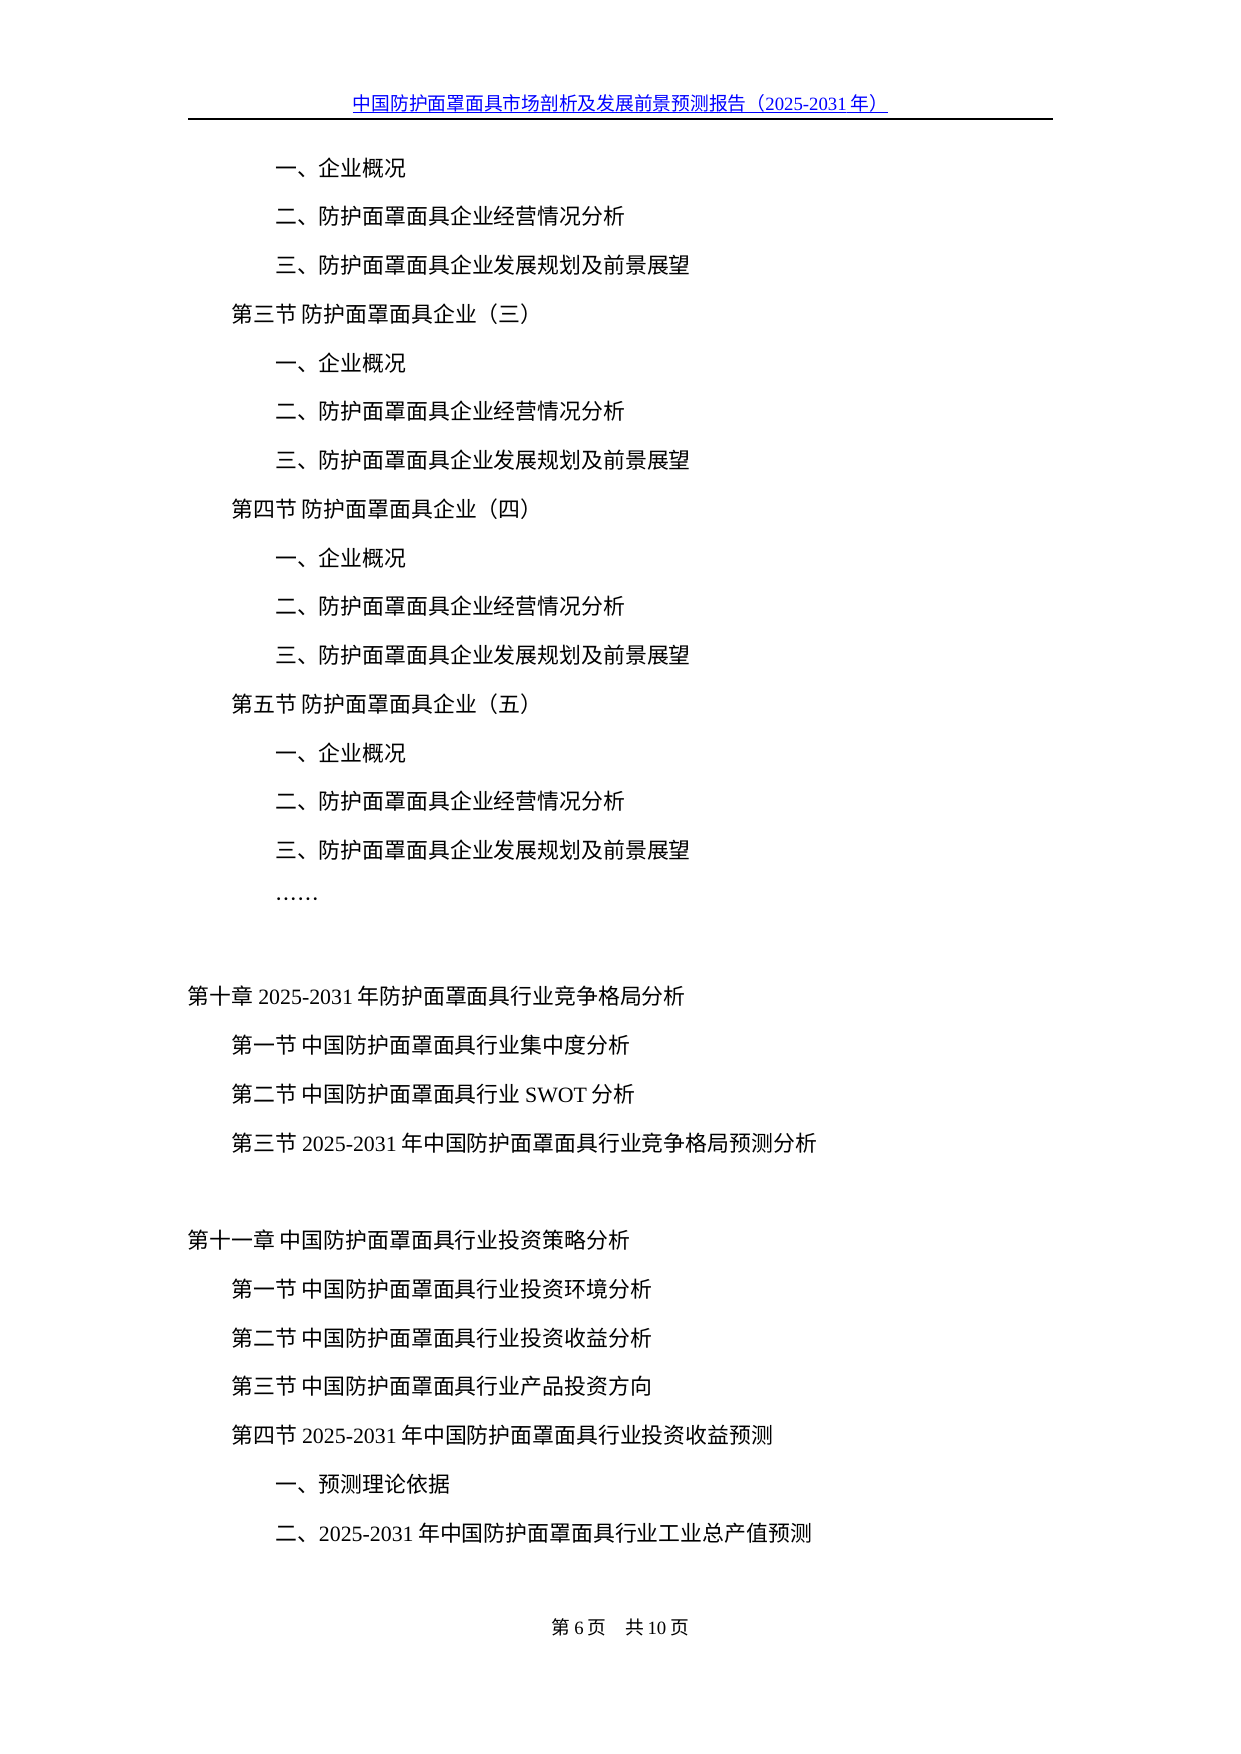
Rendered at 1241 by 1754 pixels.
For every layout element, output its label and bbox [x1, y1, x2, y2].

text [187, 150, 1053, 1548]
